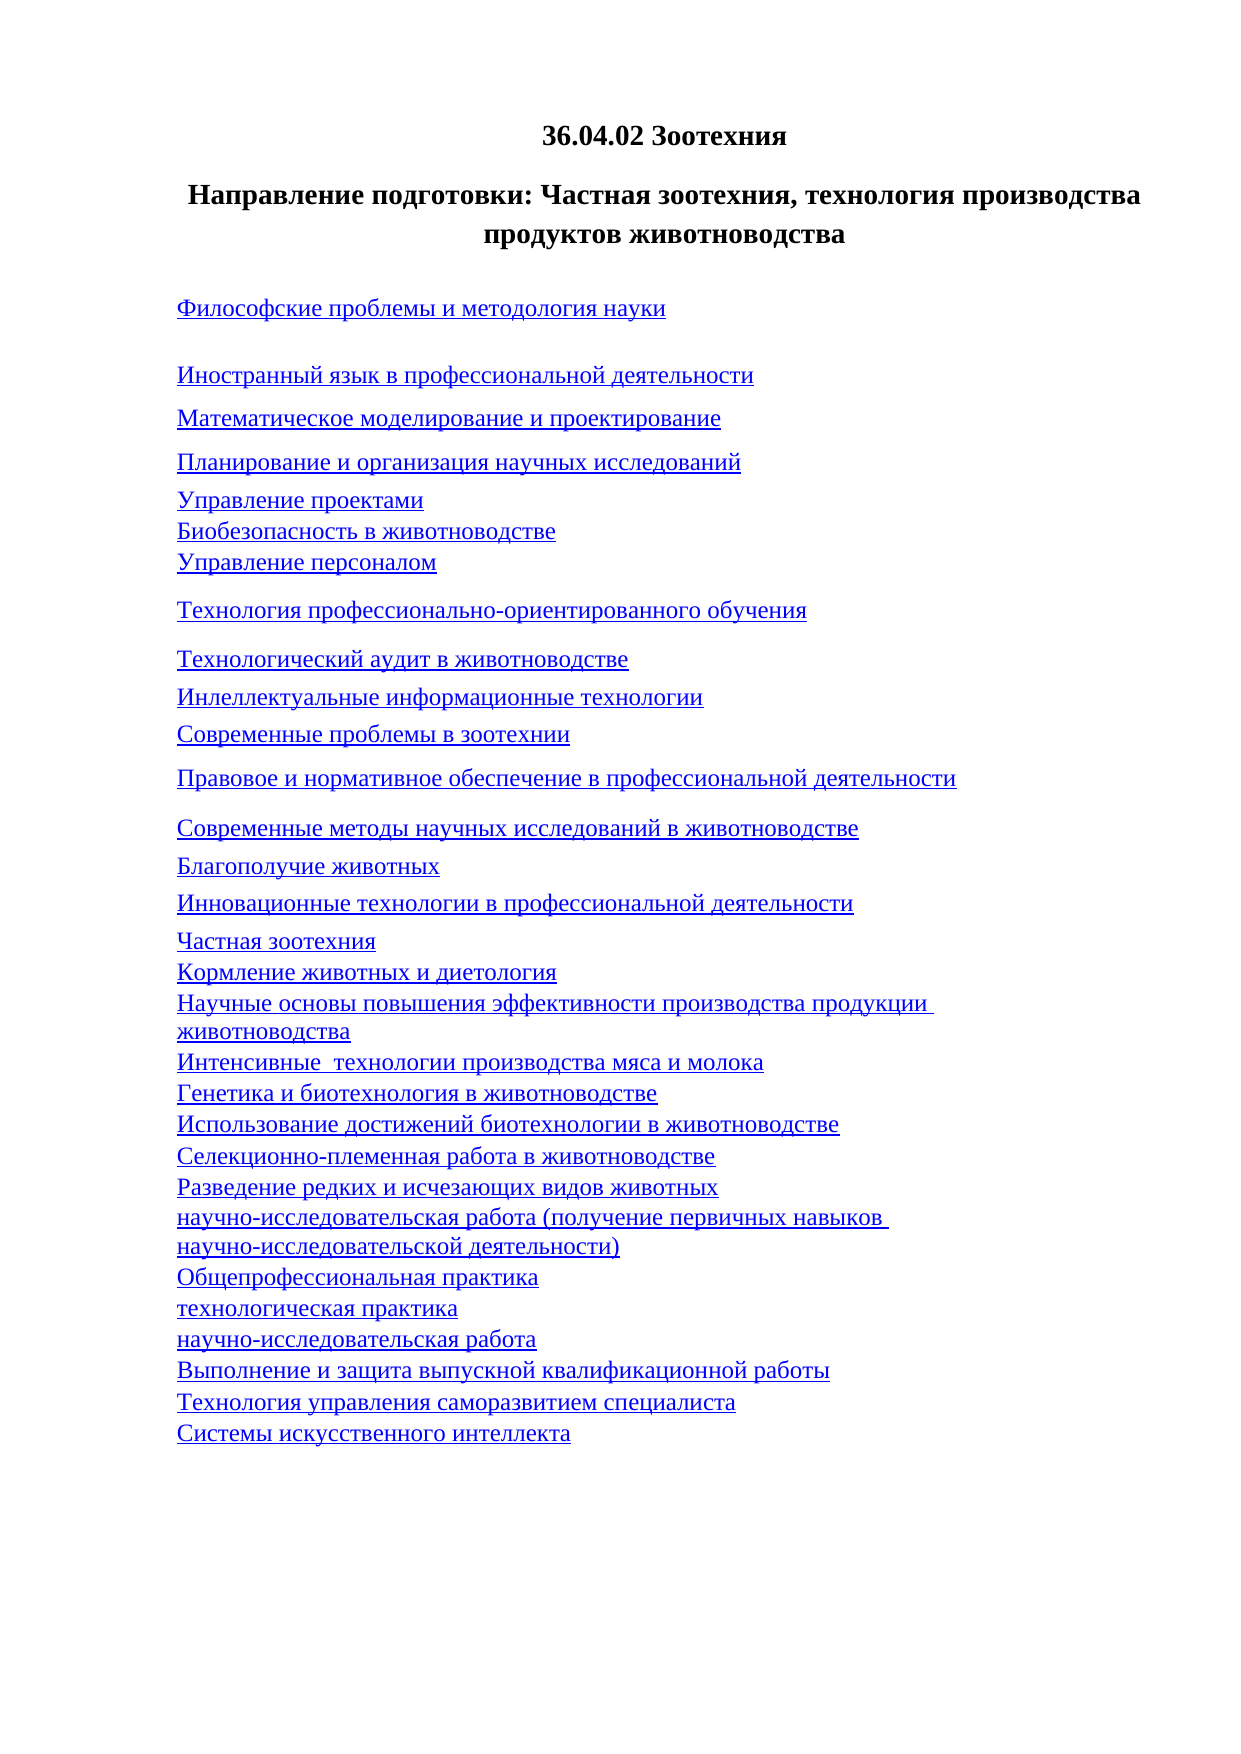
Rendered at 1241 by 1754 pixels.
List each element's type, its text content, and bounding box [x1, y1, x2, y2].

table_header Философские проблемы и методология науки [166, 287, 979, 352]
table_cell Правовое и нормативное обеспечение в профессиональной деятельности [166, 750, 979, 805]
table_cell Благополучие животных [166, 850, 979, 880]
table_cell Использование достижений биотехнологии в животноводстве [166, 1109, 979, 1139]
table_cell технологическая практика [166, 1292, 979, 1322]
table_cell Технологический аудит в животноводстве [166, 643, 979, 673]
table_cell Разведение редких и исчезающих видов животных [166, 1171, 979, 1201]
table_cell Инлеллектуальные информационные технологии [166, 675, 979, 717]
table_cell Кормление животных и диетология [166, 956, 979, 987]
table_cell Частная зоотехния [166, 925, 979, 955]
table_cell Интенсивные технологии производства мяса и молока [166, 1046, 979, 1076]
table_cell Генетика и биотехнология в животноводстве [166, 1078, 979, 1108]
text Направление подготовки: Частная зоотехния, технология производства продуктов животноводства [177, 177, 1152, 249]
table_cell Биобезопасность в животноводстве [166, 515, 979, 545]
table_cell Управление проектами [166, 484, 979, 514]
table_cell Технология профессионально-ориентированного обучения [166, 578, 979, 642]
table_cell Математическое моделирование и проектирование [166, 396, 979, 439]
table_cell Технология управления саморазвитием специалиста [166, 1386, 979, 1416]
table_cell Иностранный язык в профессиональной деятельности [166, 353, 979, 395]
table_cell Планирование и организация научных исследований [166, 440, 979, 483]
table_cell Современные проблемы в зоотехнии [166, 718, 979, 748]
table_cell Общепрофессиональная практика [166, 1261, 979, 1291]
table_cell научно-исследовательская работа [166, 1324, 979, 1354]
table_cell Системы искусственного интеллекта [166, 1417, 979, 1447]
table_cell научно-исследовательская работа (получение первичных навыков научно-исследовательской деятельности) [166, 1203, 979, 1260]
table_cell Современные методы научных исследований в животноводстве [166, 806, 979, 849]
table_cell Селекционно-племенная работа в животноводстве [166, 1140, 979, 1170]
table_cell Выполнение и защита выпускной квалификационной работы [166, 1355, 979, 1385]
table_cell Инновационные технологии в профессиональной деятельности [166, 881, 979, 924]
table_cell Научные основы повышения эффективности производства продукции животноводства [166, 988, 979, 1045]
text 36.04.02 Зоотехния [177, 118, 1152, 152]
table_cell Управление персоналом [166, 546, 979, 577]
